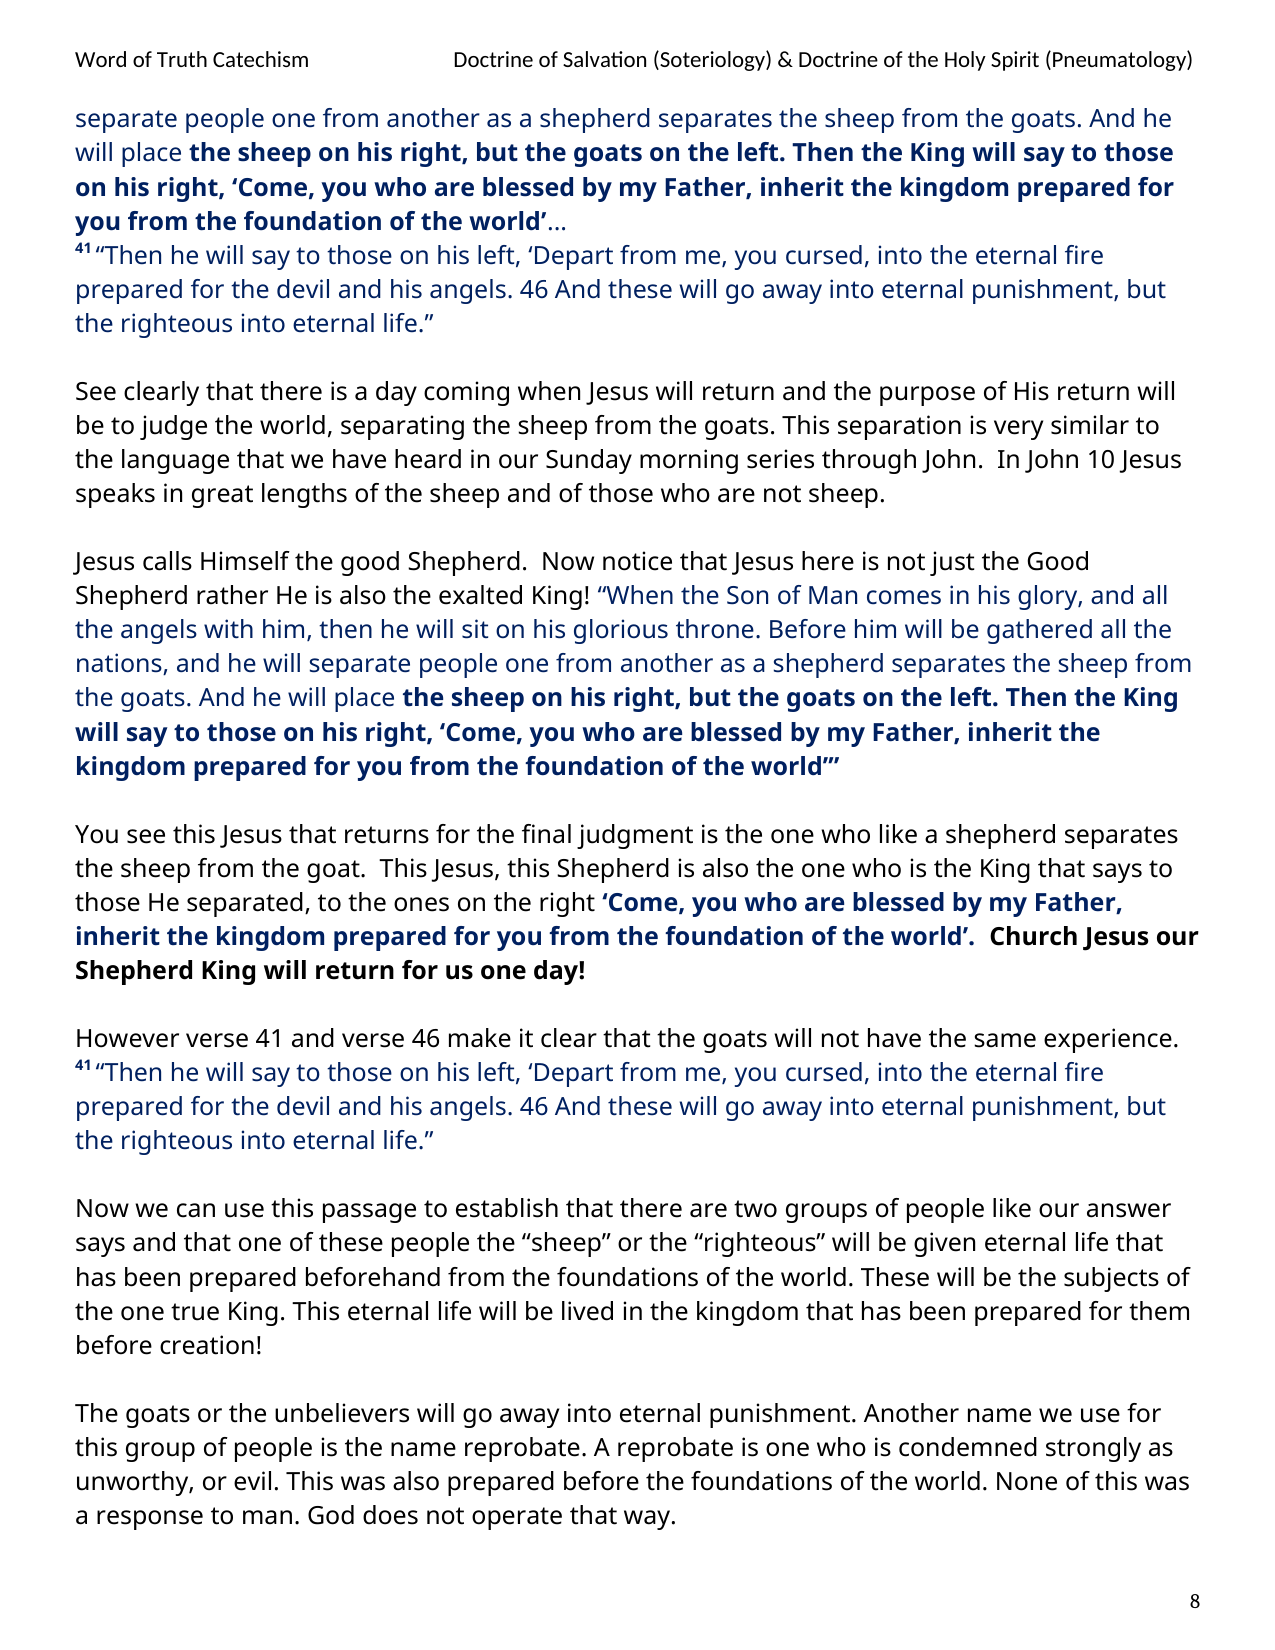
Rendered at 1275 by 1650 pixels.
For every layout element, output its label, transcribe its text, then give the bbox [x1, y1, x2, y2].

text Now we can use this passage to establish that there are two groups of people like our answer says and that one of these people the “sheep” or the “righteous” will be given eternal life that has been prepared beforehand from the foundations of the world. These will be the subjects of the one true King. This eternal life will be lived in the kingdom that has been prepared for them before creation! [75, 1191, 1200, 1361]
text However verse 41 and verse 46 make it clear that the goats will not have the same experience. 41 “Then he will say to those on his left, ‘Depart from me, you cursed, into the eternal fire prepared for the devil and his angels. 46 And these will go away into eternal punishment, but the righteous into eternal life.” [75, 1021, 1200, 1157]
text 41 “Then he will say to those on his left, ‘Depart from me, you cursed, into the eternal fire prepared for the devil and his angels. 46 And these will go away into eternal punishment, but the righteous into eternal life.” [75, 237, 1200, 339]
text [75, 101, 1200, 237]
text You see this Jesus that returns for the final judgment is the one who like a shepherd separates the sheep from the goat. This Jesus, this Shepherd is also the one who is the King that says to those He separated, to the ones on the right ‘Come, you who are blessed by my Father, inherit the kingdom prepared for you from the foundation of the world’. Church Jesus our Shepherd King will return for us one day! [75, 816, 1200, 987]
text The goats or the unbelievers will go away into eternal punishment. Another name we use for this group of people is the name reprobate. A reprobate is one who is condemned strongly as unworthy, or evil. This was also prepared before the foundations of the world. None of this was a response to man. God does not operate that way. [75, 1395, 1200, 1532]
text See clearly that there is a day coming when Jesus will return and the purpose of His return will be to judge the world, separating the sheep from the goats. This separation is very similar to the language that we have heard in our Sunday morning series through John. In John 10 Jesus speaks in great lengths of the sheep and of those who are not sheep. [75, 373, 1200, 510]
text Jesus calls Himself the good Shepherd. Now notice that Jesus here is not just the Good Shepherd rather He is also the exalted King! “When the Son of Man comes in his glory, and all the angels with him, then he will sit on his glorious throne. Before him will be gathered all the nations, and he will separate people one from another as a shepherd separates the sheep from the goats. And he will place the sheep on his right, but the goats on the left. Then the King will say to those on his right, ‘Come, you who are blessed by my Father, inherit the kingdom prepared for you from the foundation of the world’” [75, 544, 1200, 782]
